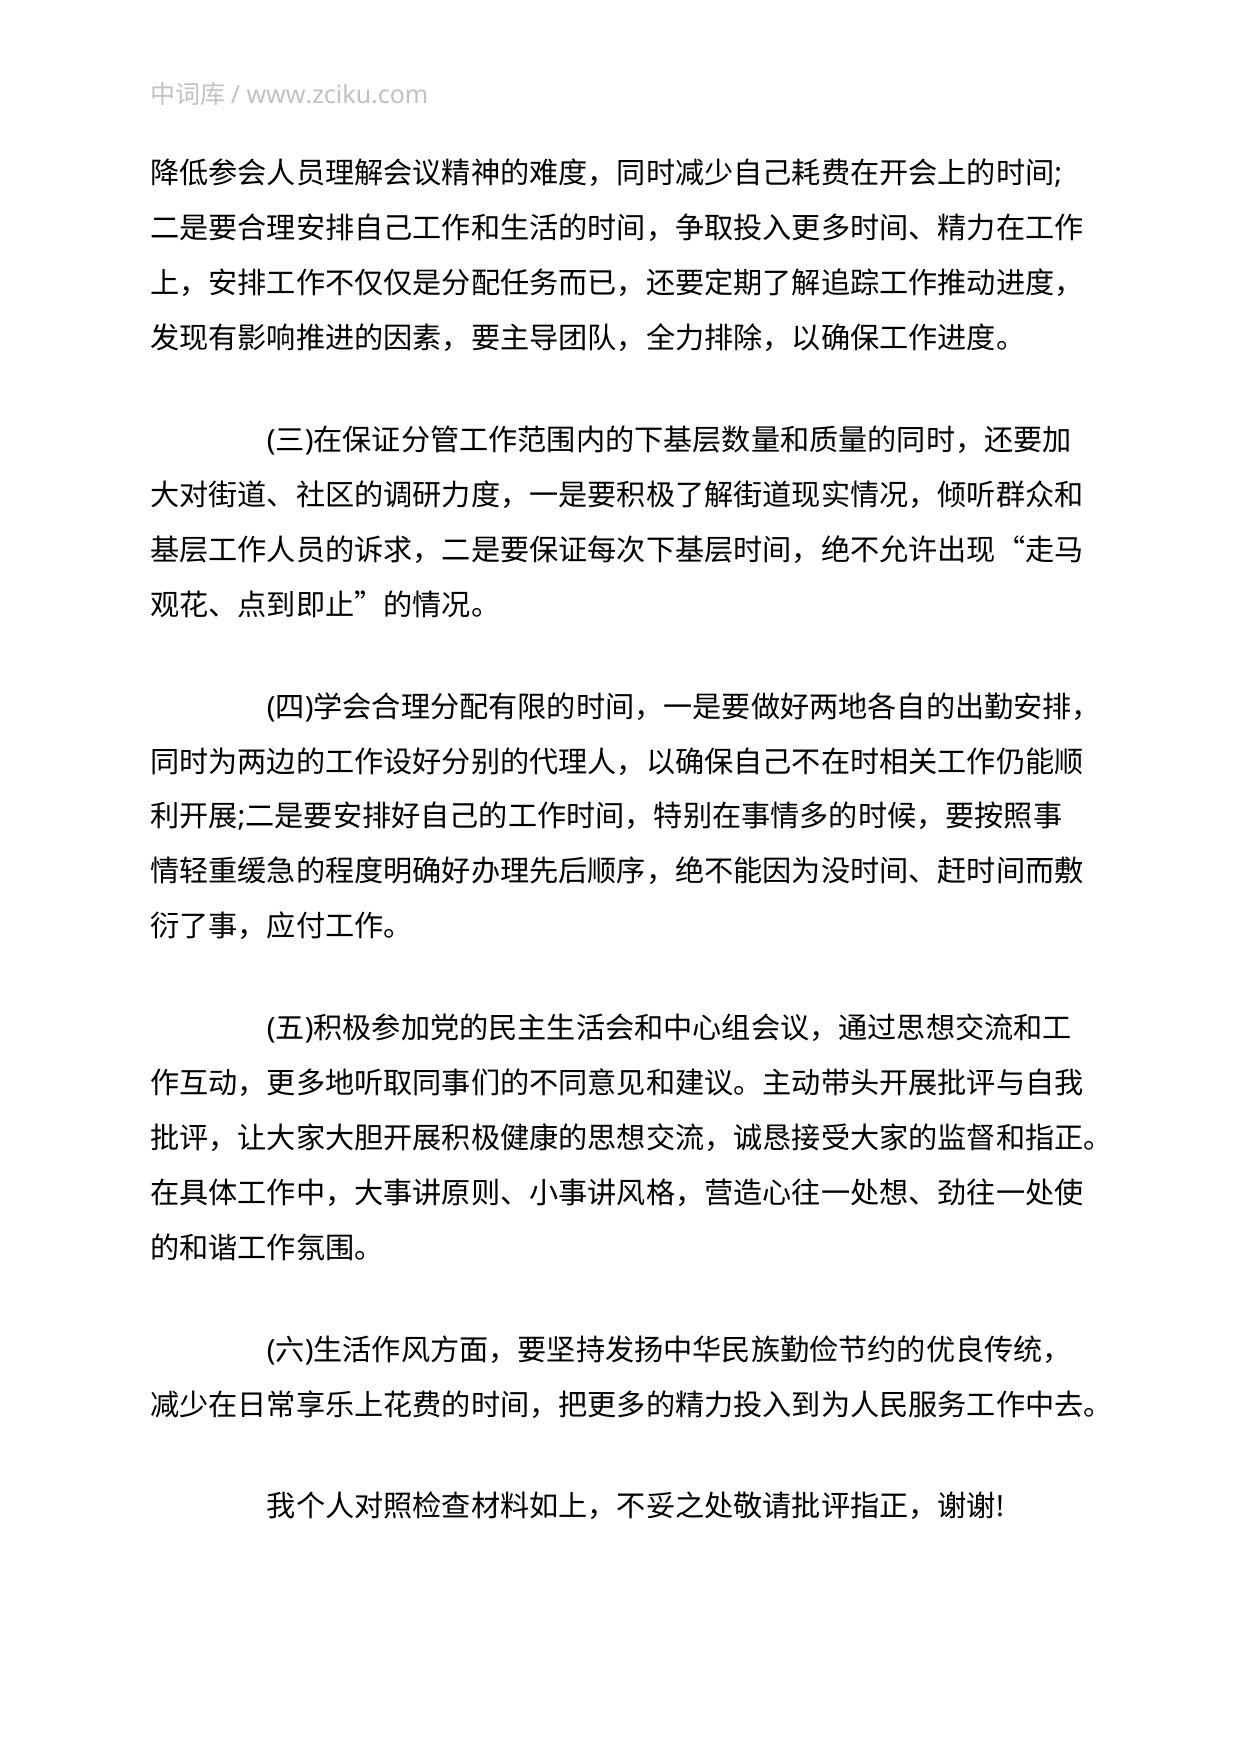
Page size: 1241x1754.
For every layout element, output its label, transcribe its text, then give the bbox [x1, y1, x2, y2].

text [150, 150, 1090, 357]
text (六)生活作风方面，要坚持发扬中华民族勤俭节约的优良传统，减少在日常享乐上花费的时间，把更多的精力投入到为人民服务工作中去。 [150, 1326, 1090, 1423]
text (四)学会合理分配有限的时间，一是要做好两地各自的出勤安排，同时为两边的工作设好分别的代理人，以确保自己不在时相关工作仍能顺利开展;二是要安排好自己的工作时间，特别在事情多的时候，要按照事情轻重缓急的程度明确好办理先后顺序，绝不能因为没时间、赶时间而敷衍了事，应付工作。 [150, 683, 1090, 945]
text 我个人对照检查材料如上，不妥之处敬请批评指正，谢谢! [150, 1483, 1090, 1525]
text (五)积极参加党的民主生活会和中心组会议，通过思想交流和工作互动，更多地听取同事们的不同意见和建议。主动带头开展批评与自我批评，让大家大胆开展积极健康的思想交流，诚恳接受大家的监督和指正。在具体工作中，大事讲原则、小事讲风格，营造心往一处想、劲往一处使的和谐工作氛围。 [150, 1005, 1090, 1267]
text (三)在保证分管工作范围内的下基层数量和质量的同时，还要加大对街道、社区的调研力度，一是要积极了解街道现实情况，倾听群众和基层工作人员的诉求，二是要保证每次下基层时间，绝不允许出现“走马观花、点到即止”的情况。 [150, 417, 1090, 624]
